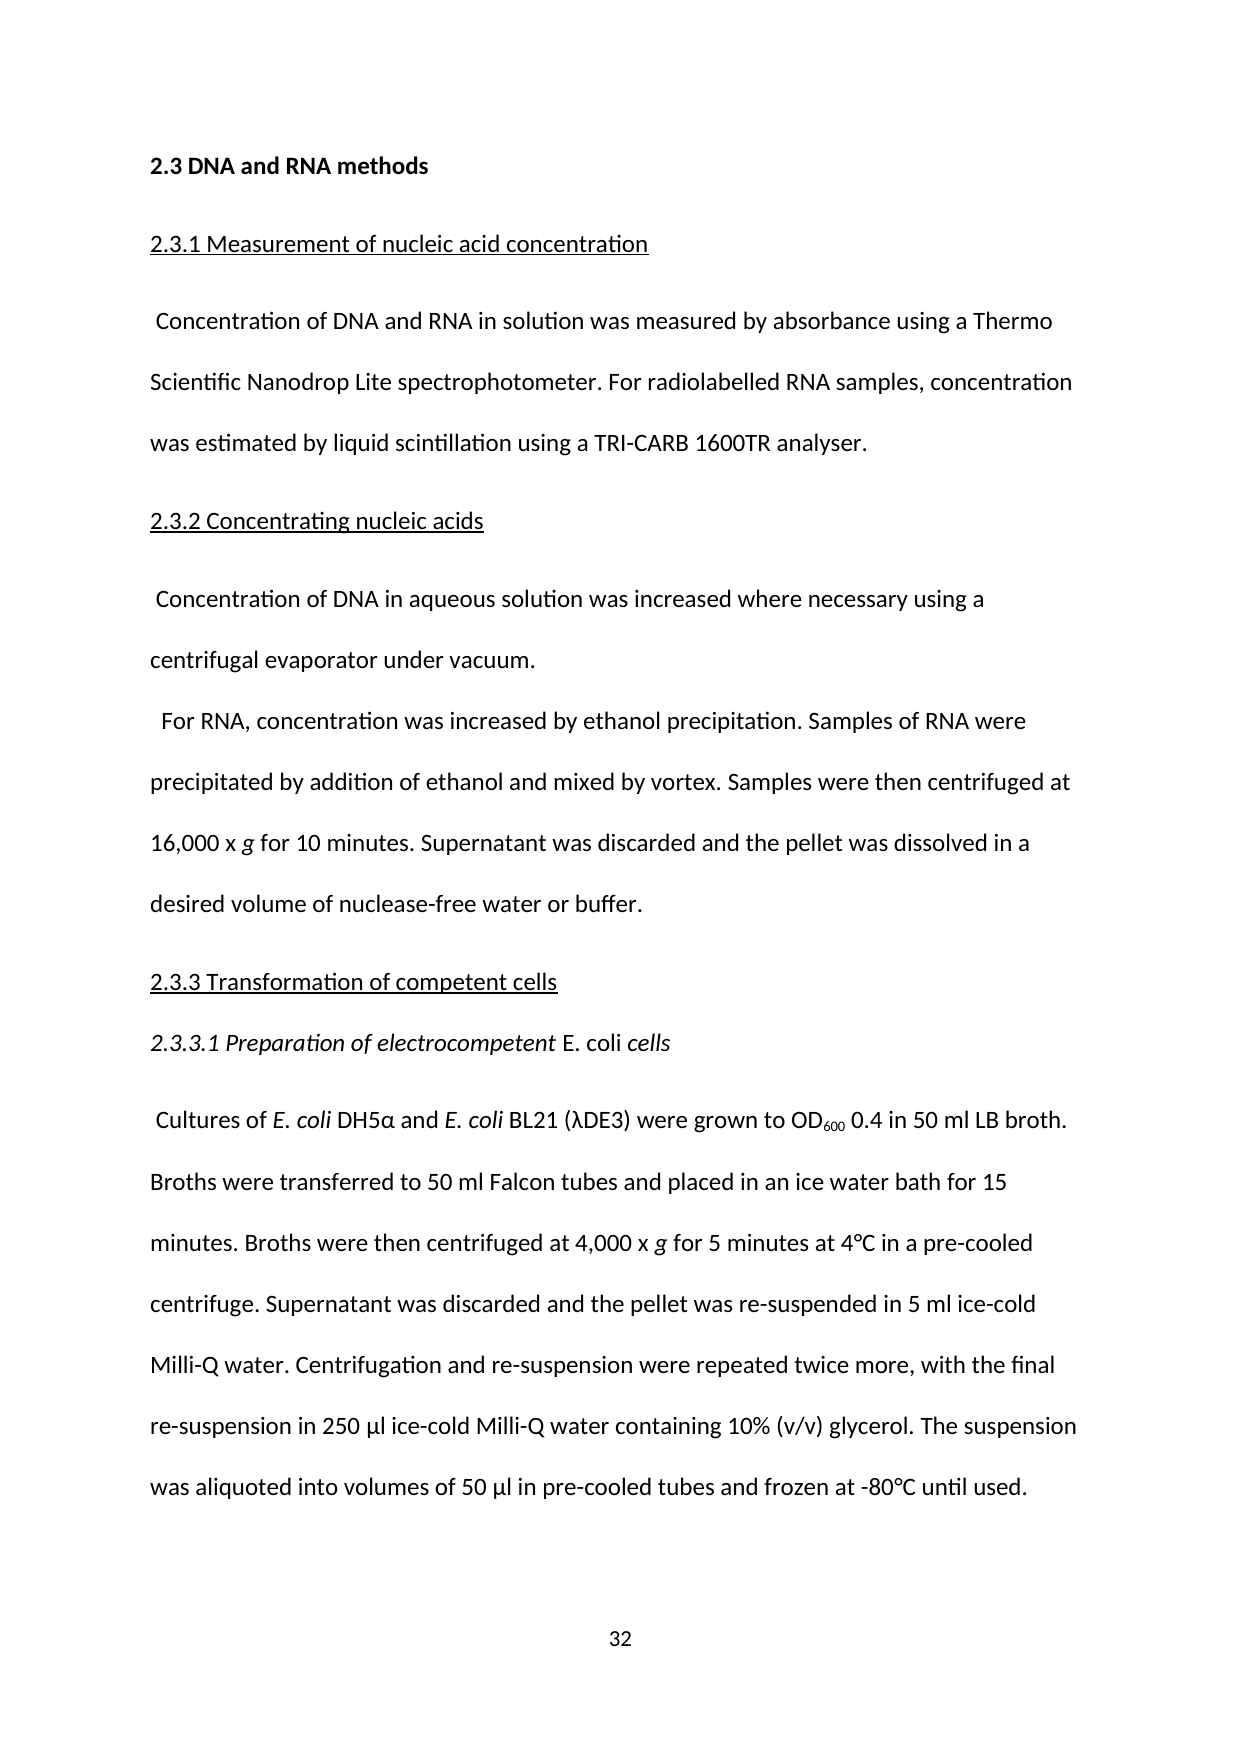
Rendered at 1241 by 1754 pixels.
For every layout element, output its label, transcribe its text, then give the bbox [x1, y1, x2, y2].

text Concentration of DNA and RNA in solution was measured by absorbance using a Thermo Scientific Nanodrop Lite spectrophotometer. For radiolabelled RNA samples, concentration was estimated by liquid scintillation using a TRI-CARB 1600TR analyser. [150, 305, 1090, 458]
text Concentration of DNA in aqueous solution was increased where necessary using a centrifugal evaporator under vacuum. For RNA, concentration was increased by ethanol precipitation. Samples of RNA were precipitated by addition of ethanol and mixed by vortex. Samples were then centrifuged at 16,000 x g for 10 minutes. Supernatant was discarded and the pellet was dissolved in a desired volume of nuclease-free water or buffer. [150, 583, 1090, 919]
text Cultures of E. coli DH5α and E. coli BL21 (λDE3) were grown to OD600 0.4 in 50 ml LB broth. Broths were transferred to 50 ml Falcon tubes and placed in an ice water bath for 15 minutes. Broths were then centrifuged at 4,000 x g for 5 minutes at 4°C in a pre-cooled centrifuge. Supernatant was discarded and the pellet was re-suspended in 5 ml ice-cold Milli-Q water. Centrifugation and re-suspension were repeated twice more, with the final re-suspension in 250 μl ice-cold Milli-Q water containing 10% (v/v) glycerol. The suspension was aliquoted into volumes of 50 μl in pre-cooled tubes and frozen at -80°C until used. [150, 1104, 1090, 1501]
text 2.3.2 Concentrating nucleic acids [150, 505, 1090, 536]
text 2.3.1 Measurement of nucleic acid concentration [150, 228, 1090, 258]
text 2.3 DNA and RNA methods [150, 150, 1090, 181]
text 2.3.3 Transformation of competent cells 2.3.3.1 Preparation of electrocompetent E. coli cells [150, 966, 1090, 1057]
